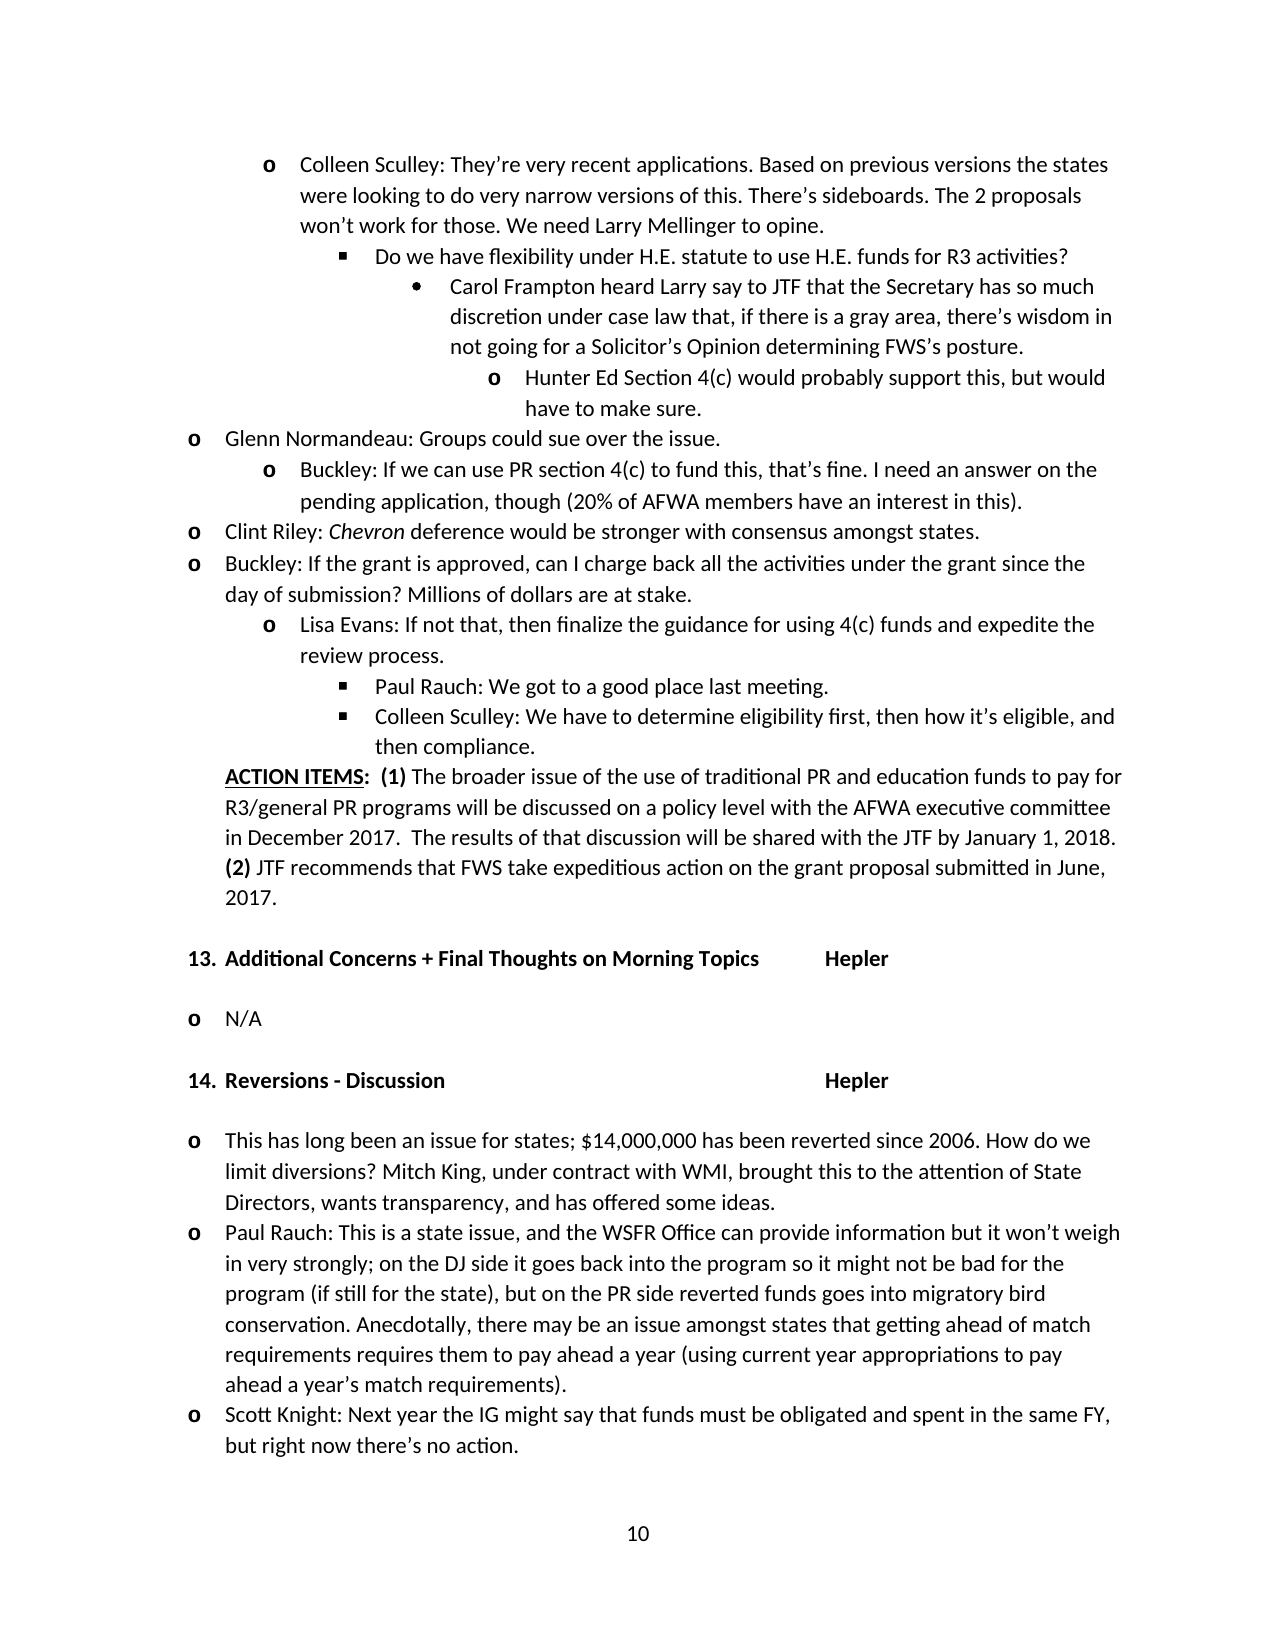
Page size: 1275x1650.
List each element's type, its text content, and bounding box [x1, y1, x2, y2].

list This has long been an issue for states; $14,000,000 has been reverted since 2006. How do we limit diversions? Mitch King, under contract with WMI, brought this to the attention of State Directors, wants transparency, and has offered some ideas. [187, 1126, 1125, 1216]
list Hunter Ed Section 4(c) would probably support this, but would have to make sure. [487, 363, 1125, 422]
list Buckley: If we can use PR section 4(c) to fund this, that’s fine. I need an answer on the pending application, though (20% of AFWA members have an interest in this). [262, 456, 1125, 515]
list Colleen Sculley: They’re very recent applications. Based on previous versions the states were looking to do very narrow versions of this. There’s sideboards. The 2 proposals won’t work for those. We need Larry Mellinger to opine. [262, 150, 1125, 239]
list Do we have flexibility under H.E. statute to use H.E. funds for R3 activities? [337, 242, 1125, 270]
list Paul Rauch: This is a state issue, and the WSFR Office can provide information but it won’t weigh in very strongly; on the DJ side it goes back into the program so it might not be bad for the program (if still for the state), but on the PR side reverted funds goes into migratory bird conservation. Anecdotally, there may be an issue amongst states that getting ahead of match requirements requires them to pay ahead a year (using current year appropriations to pay ahead a year’s match requirements). [187, 1218, 1125, 1398]
list Colleen Sculley: We have to determine eligibility first, then how it’s eligible, and then compliance. [337, 702, 1125, 760]
list Lisa Evans: If not that, then finalize the guidance for using 4(c) funds and expedite the review process. [262, 610, 1125, 669]
list Additional Concerns + Final Thoughts on Morning Topics Hepler [187, 944, 1125, 972]
list N/A [187, 1004, 1125, 1033]
list (2) JTF recommends that FWS take expeditious action on the grant proposal submitted in June, 2017. [225, 853, 1125, 911]
list ACTION ITEMS: (1) The broader issue of the use of traditional PR and education funds to pay for R3/general PR programs will be discussed on a policy level with the AFWA executive committee in December 2017. The results of that discussion will be shared with the JTF by January 1, 2018. [225, 762, 1125, 851]
list Reversions - Discussion Hepler [187, 1066, 1125, 1094]
list Scott Knight: Next year the IG might say that funds must be obligated and spent in the same FY, but right now there’s no action. [187, 1400, 1125, 1460]
list Glenn Normandeau: Groups could sue over the issue. [187, 424, 1125, 453]
list Carol Frampton heard Larry say to JTF that the Secretary has so much discretion under case law that, if there is a gray area, there’s wisdom in not going for a Solicitor’s Opinion determining FWS’s posture. [412, 272, 1125, 360]
list Clint Riley: Chevron deference would be stronger with consensus amongst states. [187, 517, 1125, 546]
list Buckley: If the grant is approved, can I charge back all the activities under the grant since the day of submission? Millions of dollars are at stake. [187, 549, 1125, 608]
list Paul Rauch: We got to a good place last meeting. [337, 672, 1125, 700]
